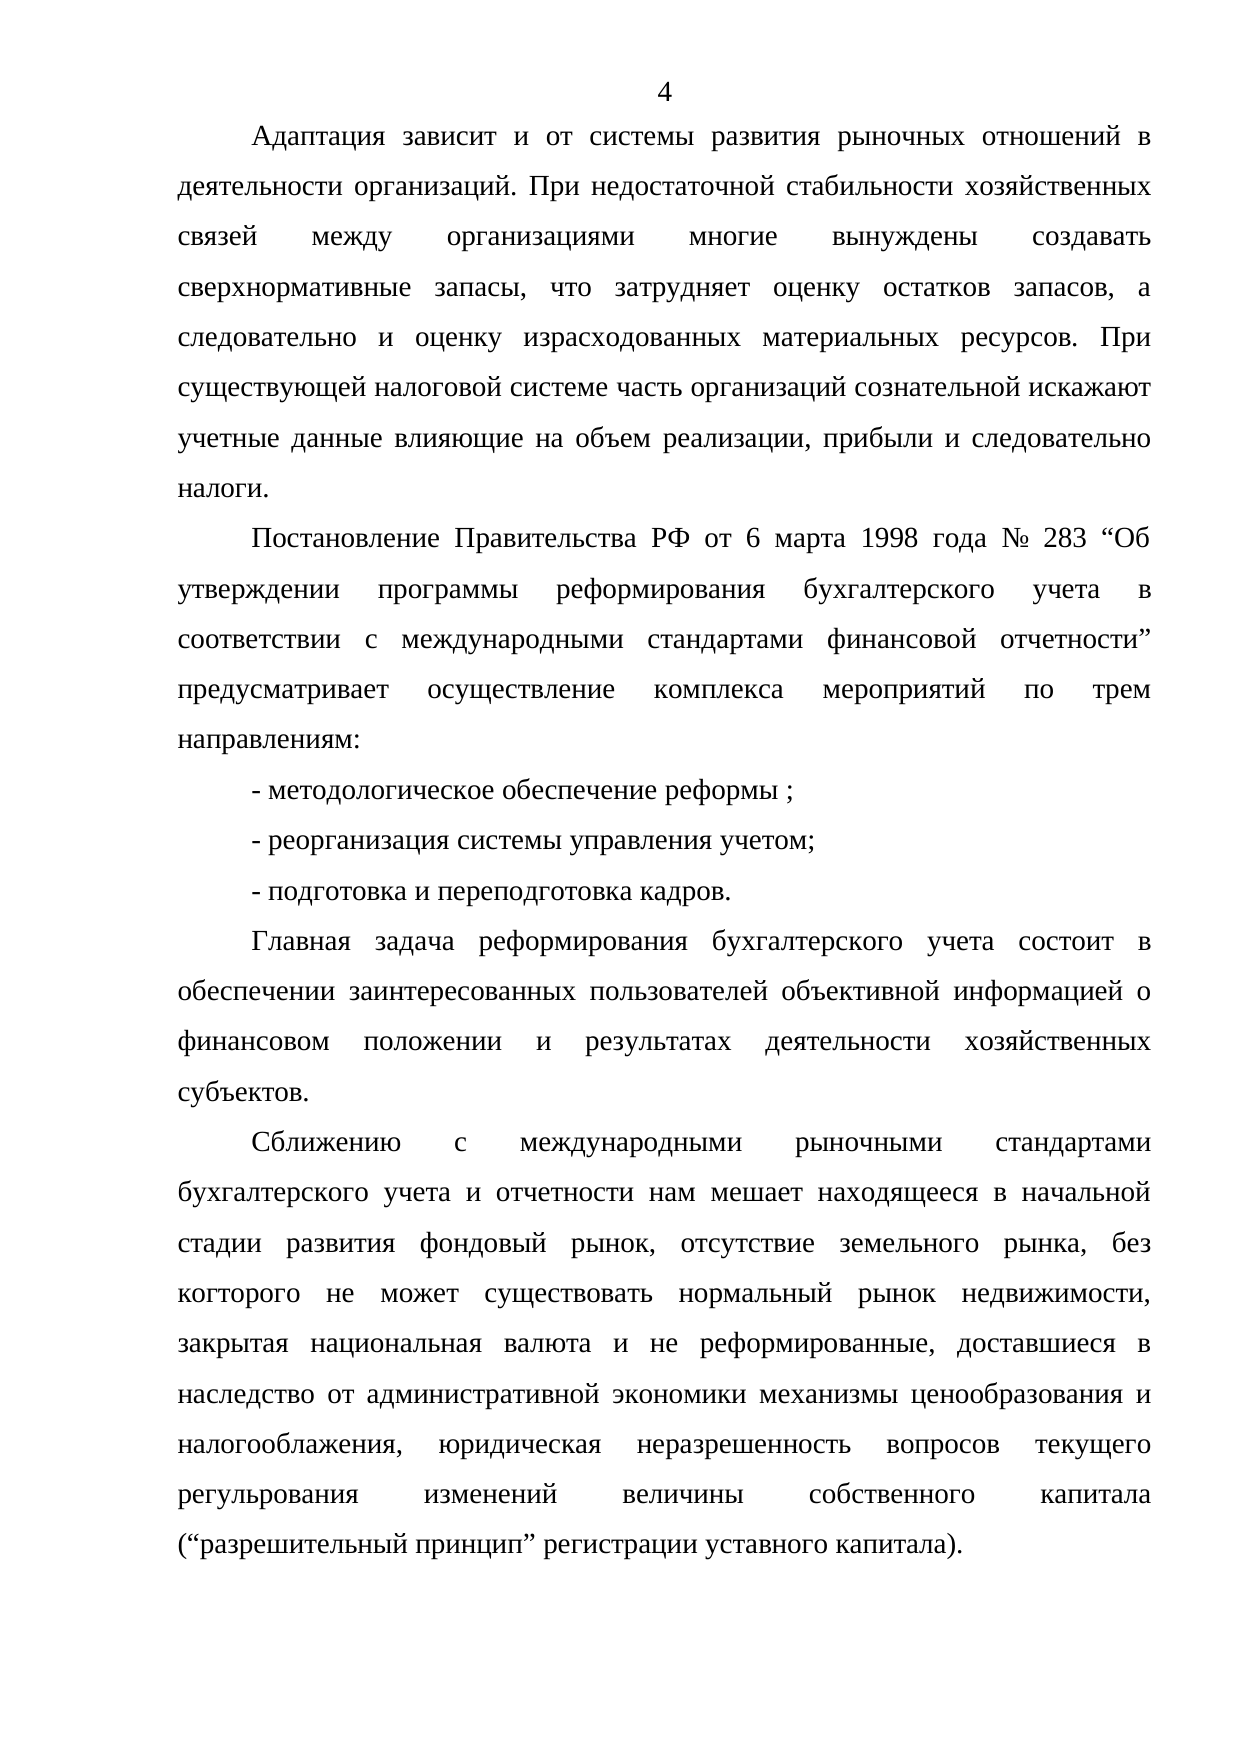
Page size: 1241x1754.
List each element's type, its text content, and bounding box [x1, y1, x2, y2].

text Адаптация зависит и от системы развития рыночных отношений в деятельности организаций. При недостаточной стабильности хозяйственных связей между организациями многие вынуждены создавать сверхнормативные запасы, что затрудняет оценку остатков запасов, а следовательно и оценку израсходованных материальных ресурсов. При существующей налоговой системе часть организаций сознательной искажают учетные данные влияющие на объем реализации, прибыли и следовательно налоги. [177, 118, 1152, 504]
text - подготовка и переподготовка кадров. [177, 873, 1152, 906]
text - реорганизация системы управления учетом; [177, 822, 1152, 856]
text Главная задача реформирования бухгалтерского учета состоит в обеспечении заинтересованных пользователей объективной информацией о финансовом положении и результатах деятельности хозяйственных субъектов. [177, 923, 1152, 1108]
text Сближению с международными рыночными стандартами бухгалтерского учета и отчетности нам мешает находящееся в начальной стадии развития фондовый рынок, отсутствие земельного рынка, без когторого не может существовать нормальный рынок недвижимости, закрытая национальная валюта и не реформированные, доставшиеся в наследство от административной экономики механизмы ценообразования и налогооблажения, юридическая неразрешенность вопросов текущего регульрования изменений величины собственного капитала (“разрешительный принцип” регистрации уставного капитала). [177, 1124, 1152, 1560]
text Постановление Правительства РФ от 6 марта 1998 года № 283 “Об утверждении программы реформирования бухгалтерского учета в соответствии с международными стандартами финансовой отчетности” предусматривает осуществление комплекса мероприятий по трем направлениям: [177, 521, 1152, 755]
text - методологическое обеспечение реформы ; [177, 772, 1152, 806]
